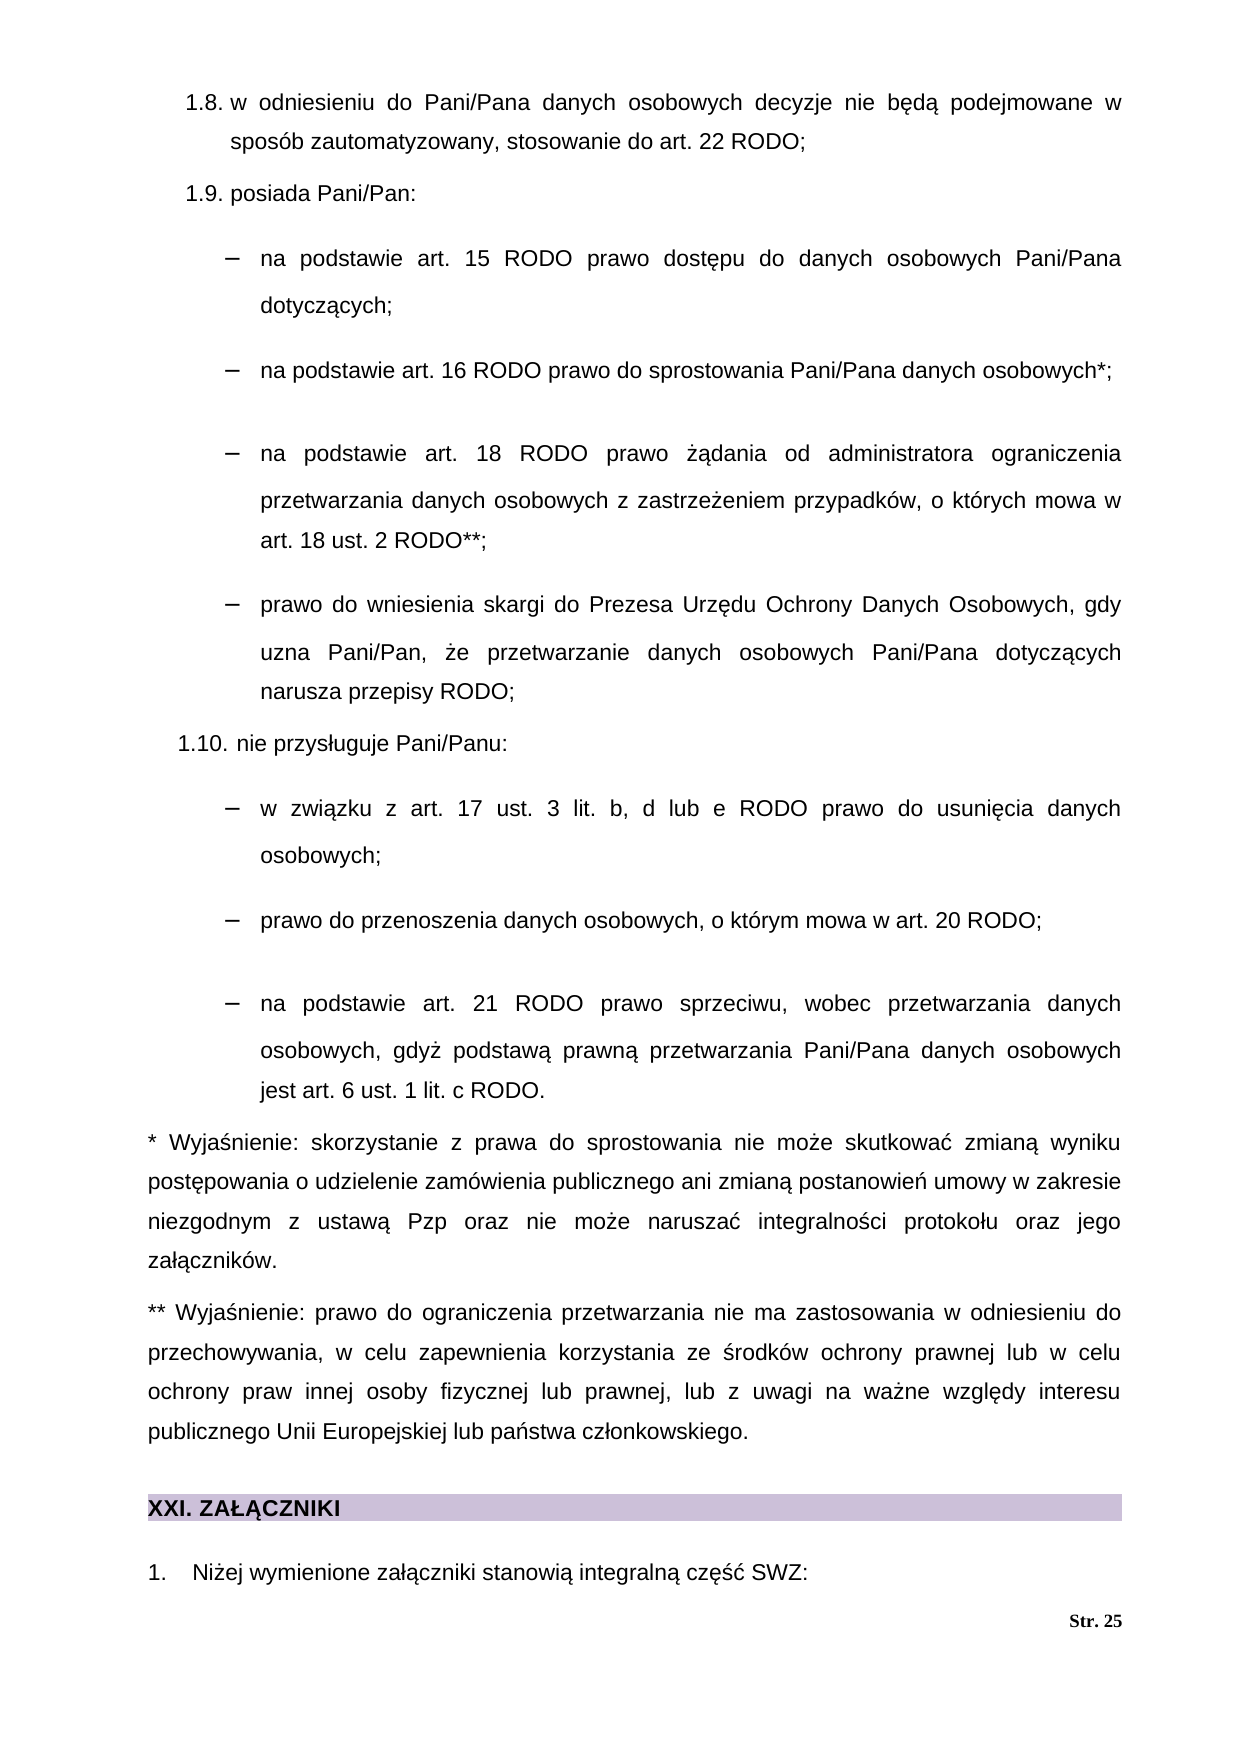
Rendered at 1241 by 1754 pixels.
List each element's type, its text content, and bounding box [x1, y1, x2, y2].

list na podstawie art. 21 RODO prawo sprzeciwu, wobec przetwarzania danych osobowych, gdyż podstawą prawną przetwarzania Pani/Pana danych osobowych jest art. 6 ust. 1 lit. c RODO. [223, 977, 1122, 1103]
text ** Wyjaśnienie: prawo do ograniczenia przetwarzania nie ma zastosowania w odniesieniu do przechowywania, w celu zapewnienia korzystania ze środków ochrony prawnej lub w celu ochrony praw innej osoby fizycznej lub prawnej, lub z uwagi na ważne względy interesu publicznego Unii Europejskiej lub państwa członkowskiego. [148, 1299, 1122, 1444]
list w związku z art. 17 ust. 3 lit. b, d lub e RODO prawo do usunięcia danych osobowych; [223, 782, 1122, 869]
list na podstawie art. 16 RODO prawo do sprostowania Pani/Pana danych osobowych*; [223, 344, 1122, 391]
subtitle XXI. ZAŁĄCZNIKI [148, 1494, 1122, 1521]
list prawo do wniesienia skargi do Prezesa Urzędu Ochrony Danych Osobowych, gdy uzna Pani/Pan, że przetwarzanie danych osobowych Pani/Pana dotyczących narusza przepisy RODO; [223, 579, 1122, 704]
text * Wyjaśnienie: skorzystanie z prawa do sprostowania nie może skutkować zmianą wyniku postępowania o udzielenie zamówienia publicznego ani zmianą postanowień umowy w zakresie niezgodnym z ustawą Pzp oraz nie może naruszać integralności protokołu oraz jego załączników. [148, 1129, 1122, 1273]
list na podstawie art. 15 RODO prawo dostępu do danych osobowych Pani/Pana dotyczących; [223, 232, 1122, 318]
list na podstawie art. 18 RODO prawo żądania od administratora ograniczenia przetwarzania danych osobowych z zastrzeżeniem przypadków, o których mowa w art. 18 ust. 2 RODO**; [223, 427, 1122, 553]
list prawo do przenoszenia danych osobowych, o którym mowa w art. 20 RODO; [223, 894, 1122, 941]
list nie przysługuje Pani/Panu: [177, 730, 1122, 757]
list posiada Pani/Pan: [185, 180, 1122, 206]
list Niżej wymienione załączniki stanowią integralną część SWZ: [148, 1559, 1122, 1585]
list w odniesieniu do Pani/Pana danych osobowych decyzje nie będą podejmowane w sposób zautomatyzowany, stosowanie do art. 22 RODO; [185, 89, 1122, 154]
